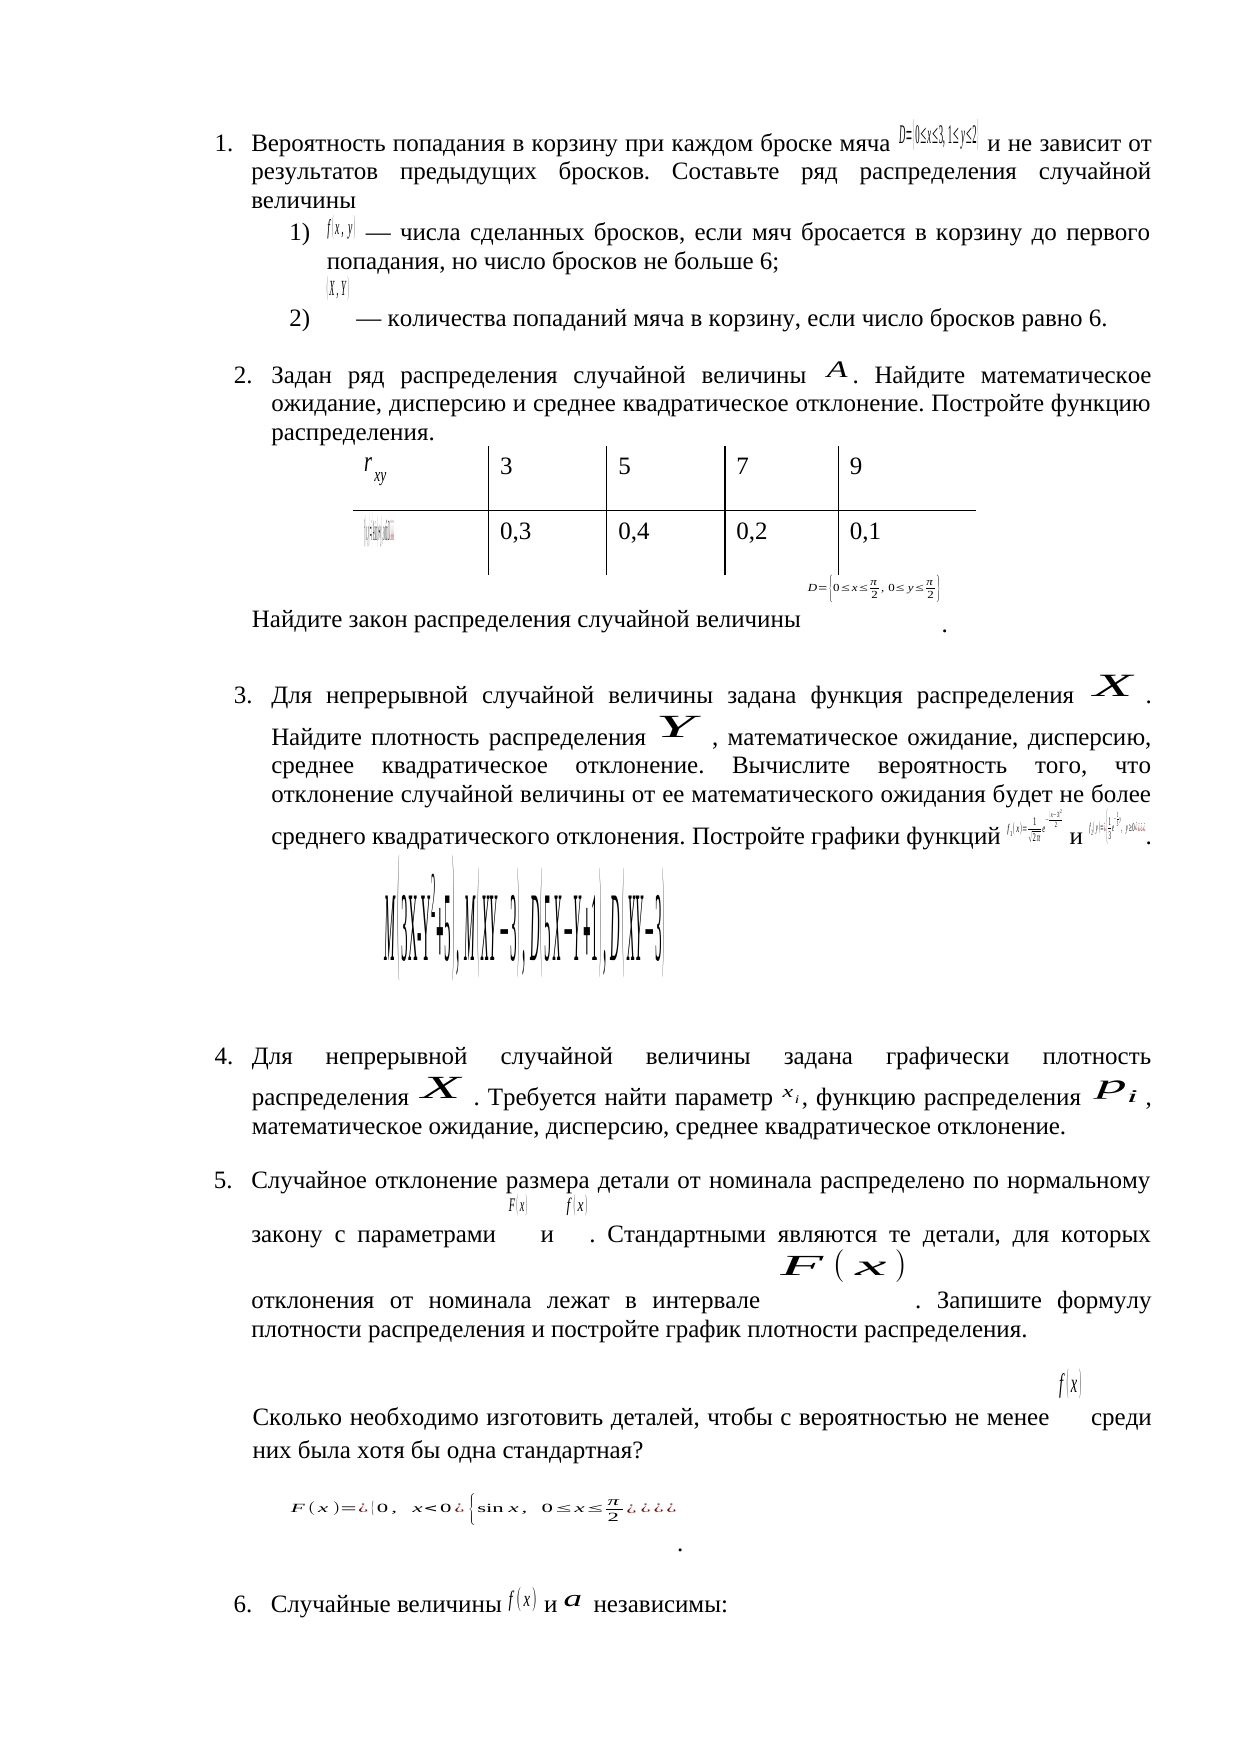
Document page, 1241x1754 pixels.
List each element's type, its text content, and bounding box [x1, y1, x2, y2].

table_header [353, 446, 488, 510]
table_header 7 [726, 446, 838, 510]
list Для непрерывной случайной величины задана графически плотность распределения . Требуется найти параметр , функцию распределения , математическое ожидание, дисперсию, среднее квадратическое отклонение. [214, 1041, 1152, 1140]
table_cell 0,4 [607, 511, 724, 574]
list Задан ряд распределения случайной величины . Найдите математическое ожидание, дисперсию и среднее квадратическое отклонение. Постройте функцию распределения. [233, 357, 1152, 446]
text . [289, 1493, 1152, 1556]
list Для непрерывной случайной величины задана функция распределения . Найдите плотность распределения , математическое ожидание, дисперсию, среднее квадратическое отклонение. Вычислите вероятность того, что отклонение случайной величины от ее математического ожидания будет не более среднего квадратического отклонения. Постройте графики функций и . [233, 668, 1152, 849]
text Найдите закон распределения случайной величины . [252, 574, 1152, 638]
list Случайное отклонение размера детали от номинала распределено по нормальному закону с параметрами и . Стандартными являются те детали, для которых отклонения от номинала лежат в интервале . Запишите формулу плотности распределения и постройте график плотности распределения. [213, 1165, 1152, 1343]
table_cell [353, 511, 488, 574]
table_cell 0,1 [839, 511, 976, 574]
list — числа сделанных бросков, если мяч бросается в корзину до первого попадания, но число бросков не больше 6; [289, 214, 1152, 274]
table_header 3 [489, 446, 606, 510]
list Случайные величины и независимы: [233, 1586, 1152, 1618]
table_cell 0,3 [489, 511, 606, 574]
table_header 5 [607, 446, 724, 510]
list — количества попаданий мяча в корзину, если число бросков равно 6. [289, 274, 1152, 332]
text Сколько необходимо изготовить деталей, чтобы с вероятностью не менее среди них была хотя бы одна стандартная? [252, 1368, 1152, 1464]
table_cell 0,2 [726, 511, 838, 574]
list Вероятность попадания в корзину при каждом броске мяча и не зависит от результатов предыдущих бросков. Составьте ряд распределения случайной величины [214, 118, 1152, 214]
table_header 9 [839, 446, 976, 510]
